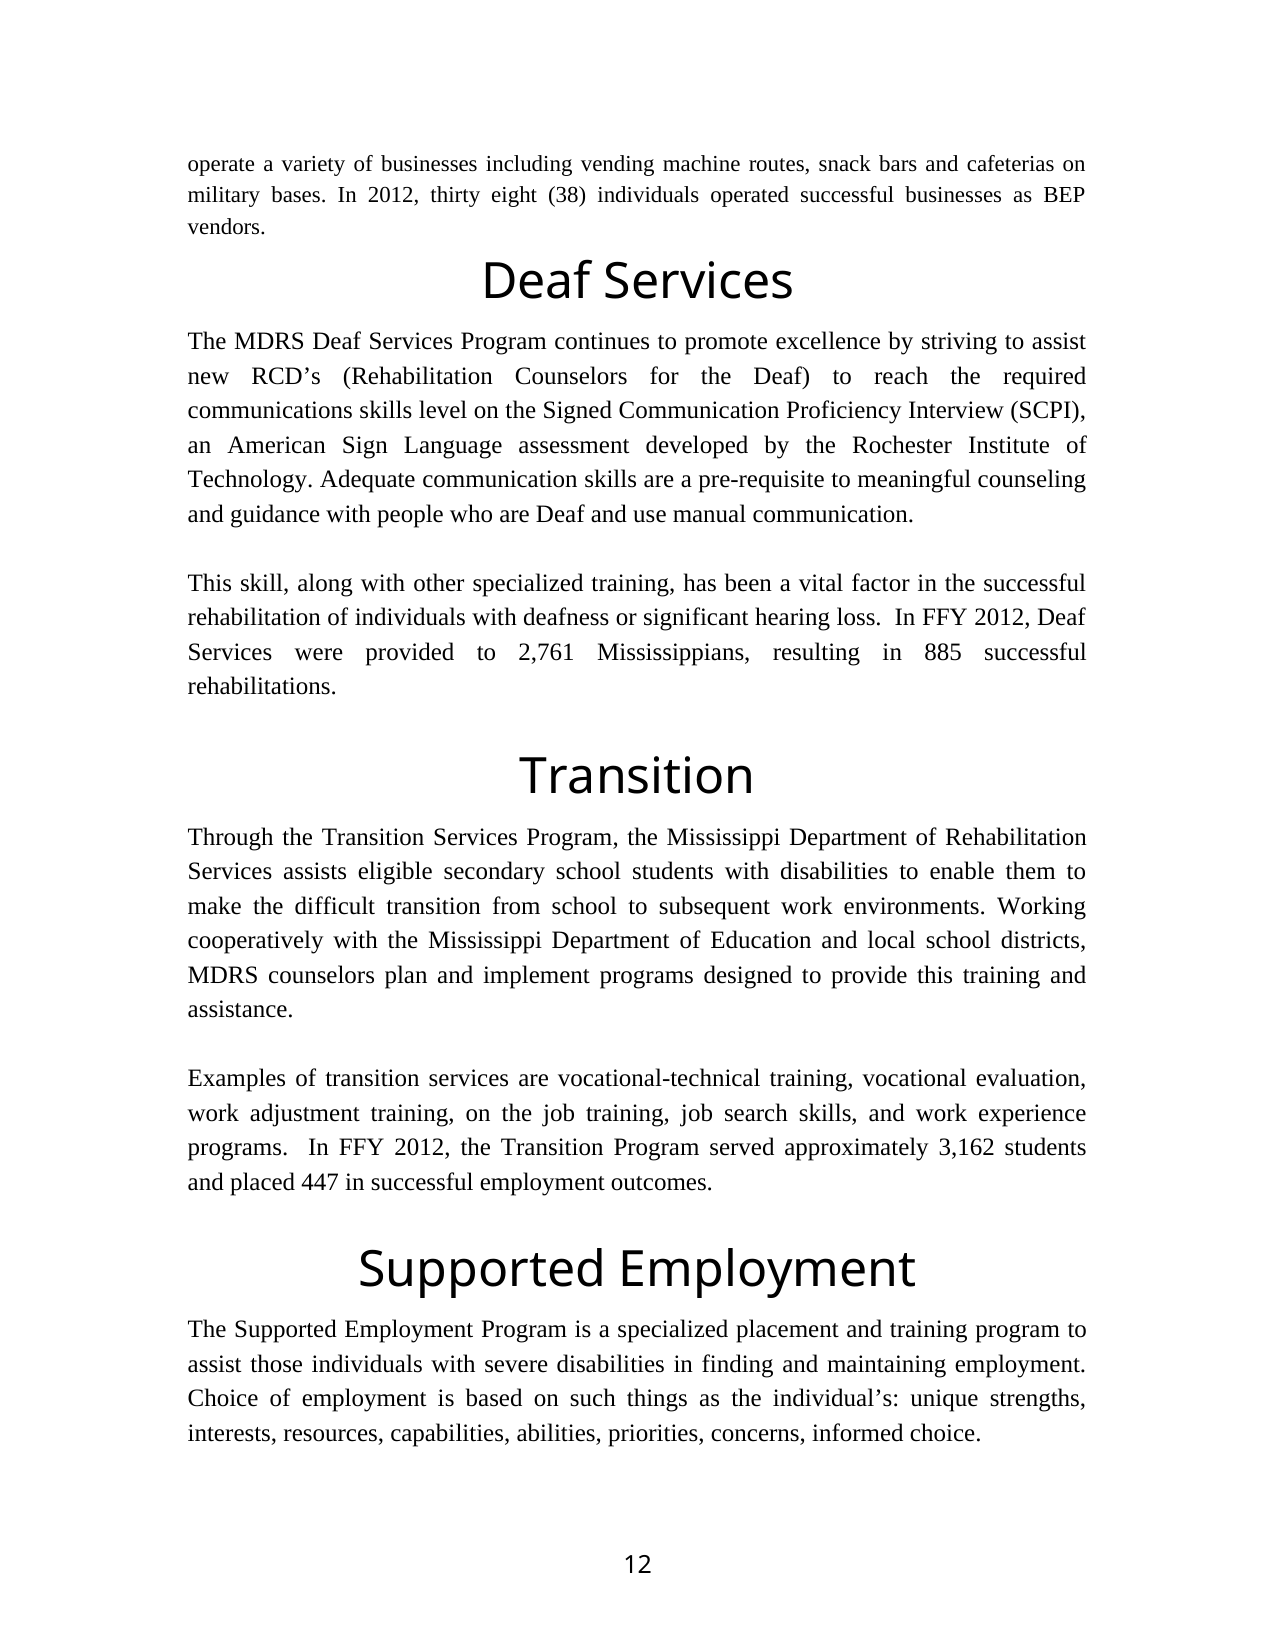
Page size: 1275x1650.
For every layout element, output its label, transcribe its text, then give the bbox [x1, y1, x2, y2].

text Through the Transition Services Program, the Mississippi Department of Rehabilitation Services assists eligible secondary school students with disabilities to enable them to make the difficult transition from school to subsequent work environments. Working cooperatively with the Mississippi Department of Education and local school districts, MDRS counselors plan and implement programs designed to provide this training and assistance. [187, 822, 1087, 1023]
text Supported Employment [187, 1233, 1087, 1301]
text The MDRS Deaf Services Program continues to promote excellence by striving to assist new RCD’s (Rehabilitation Counselors for the Deaf) to reach the required communications skills level on the Signed Communication Proficiency Interview (SCPI), an American Sign Language assessment developed by the Rochester Institute of Technology. Adequate communication skills are a pre-requisite to meaningful counseling and guidance with people who are Deaf and use manual communication. [187, 326, 1087, 527]
text Deaf Services [187, 245, 1087, 313]
text Examples of transition services are vocational-technical training, vocational evaluation, work adjustment training, on the job training, job search skills, and work experience programs. In FFY 2012, the Transition Program served approximately 3,162 students and placed 447 in successful employment outcomes. [187, 1063, 1087, 1195]
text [187, 150, 1087, 239]
text The Supported Employment Program is a specialized placement and training program to assist those individuals with severe disabilities in finding and maintaining employment. Choice of employment is based on such things as the individual’s: unique strengths, interests, resources, capabilities, abilities, priorities, concerns, informed choice. [187, 1314, 1087, 1446]
text Transition [187, 740, 1087, 808]
text This skill, along with other specialized training, has been a vital factor in the successful rehabilitation of individuals with deafness or significant hearing loss. In FFY 2012, Deaf Services were provided to 2,761 Mississippians, resulting in 885 successful rehabilitations. [187, 568, 1087, 700]
